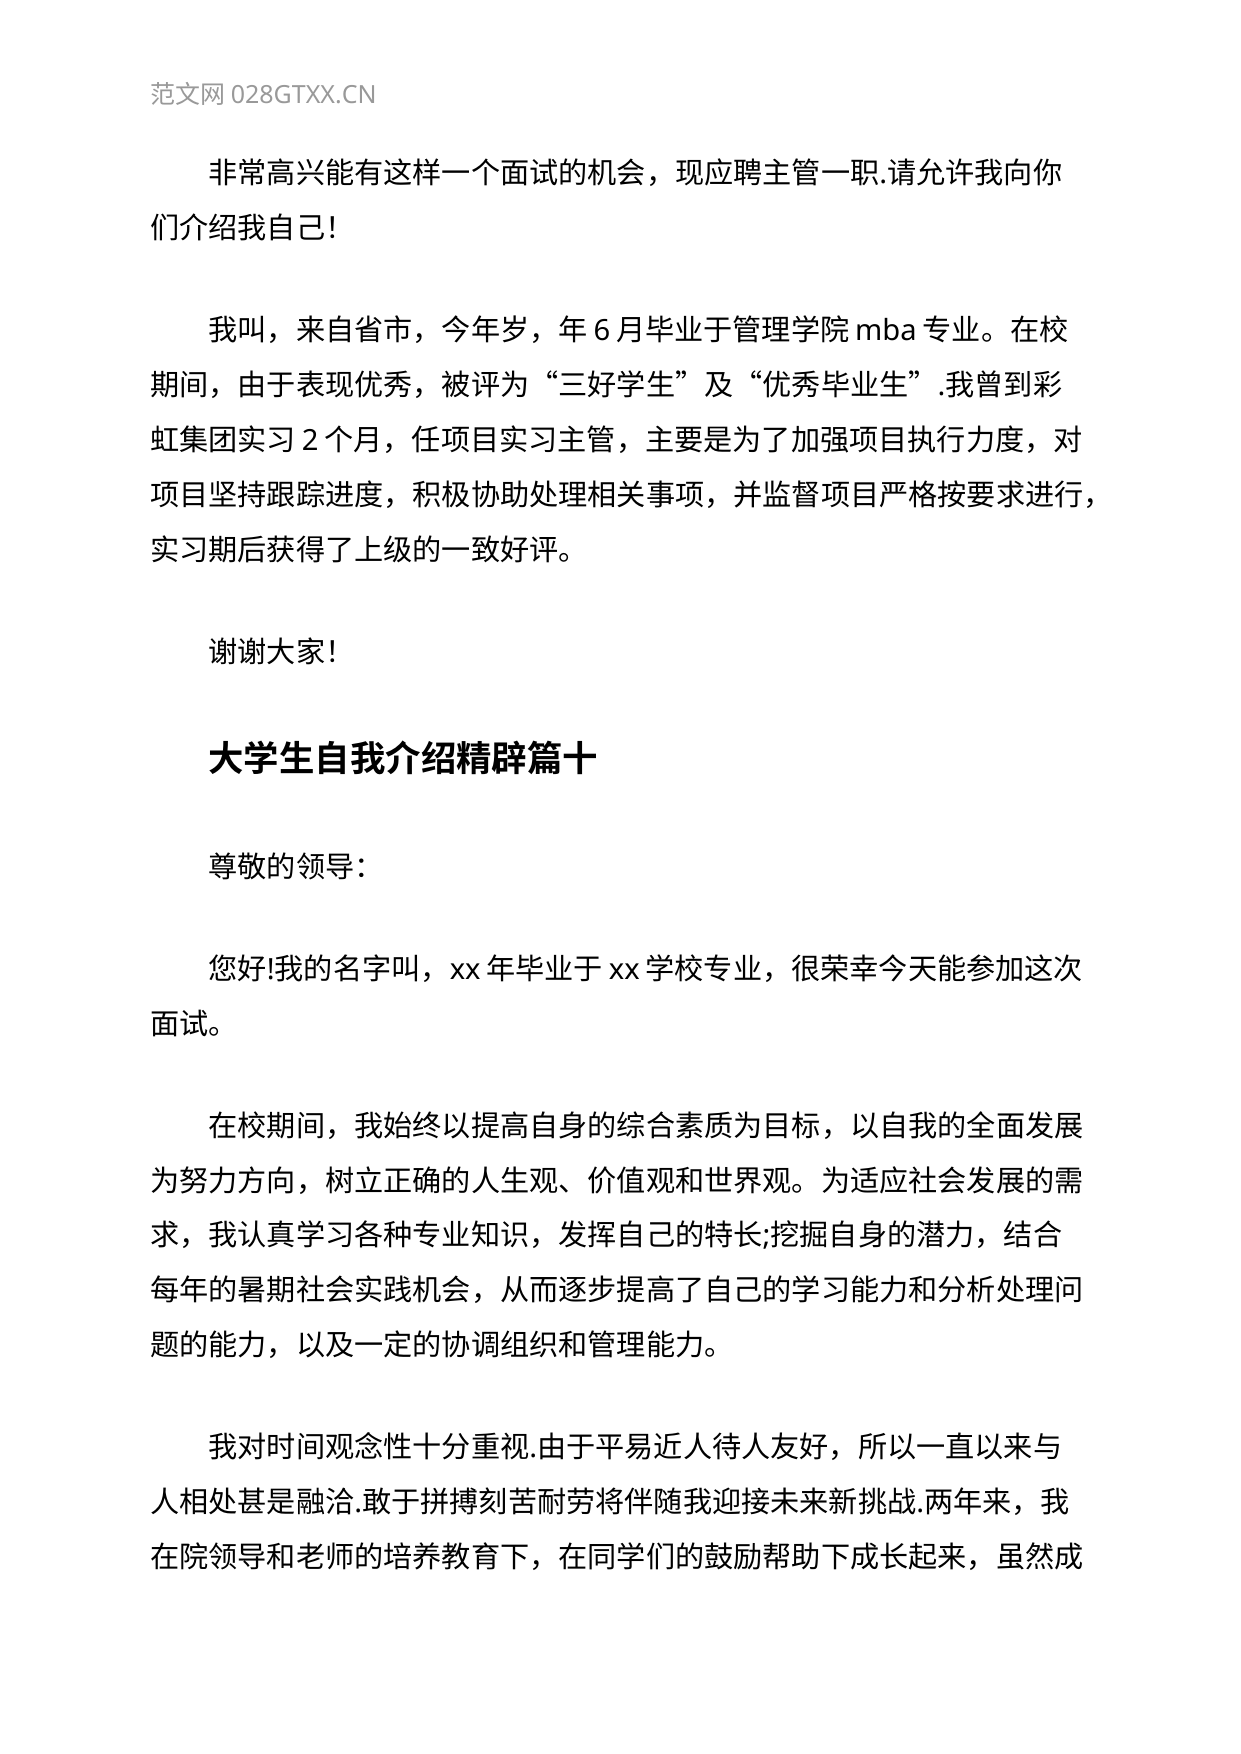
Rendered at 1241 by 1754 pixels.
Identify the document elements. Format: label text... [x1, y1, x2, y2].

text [150, 1424, 1090, 1576]
text 谢谢大家！ [150, 628, 1090, 671]
text 尊敬的领导： [150, 844, 1090, 886]
text 大学生自我介绍精辟篇十 [150, 730, 1090, 781]
text 非常高兴能有这样一个面试的机会，现应聘主管一职.请允许我向你们介绍我自己！ [150, 150, 1090, 247]
text 您好!我的名字叫，xx年毕业于xx学校专业，很荣幸今天能参加这次面试。 [150, 945, 1090, 1043]
text 在校期间，我始终以提高自身的综合素质为目标，以自我的全面发展为努力方向，树立正确的人生观、价值观和世界观。为适应社会发展的需求，我认真学习各种专业知识，发挥自己的特长;挖掘自身的潜力，结合每年的暑期社会实践机会，从而逐步提高了自己的学习能力和分析处理问题的能力，以及一定的协调组织和管理能力。 [150, 1102, 1090, 1364]
text 我叫，来自省市，今年岁，年6月毕业于管理学院mba专业。在校期间，由于表现优秀，被评为“三好学生”及“优秀毕业生”.我曾到彩虹集团实习2个月，任项目实习主管，主要是为了加强项目执行力度，对项目坚持跟踪进度，积极协助处理相关事项，并监督项目严格按要求进行，实习期后获得了上级的一致好评。 [150, 307, 1090, 569]
